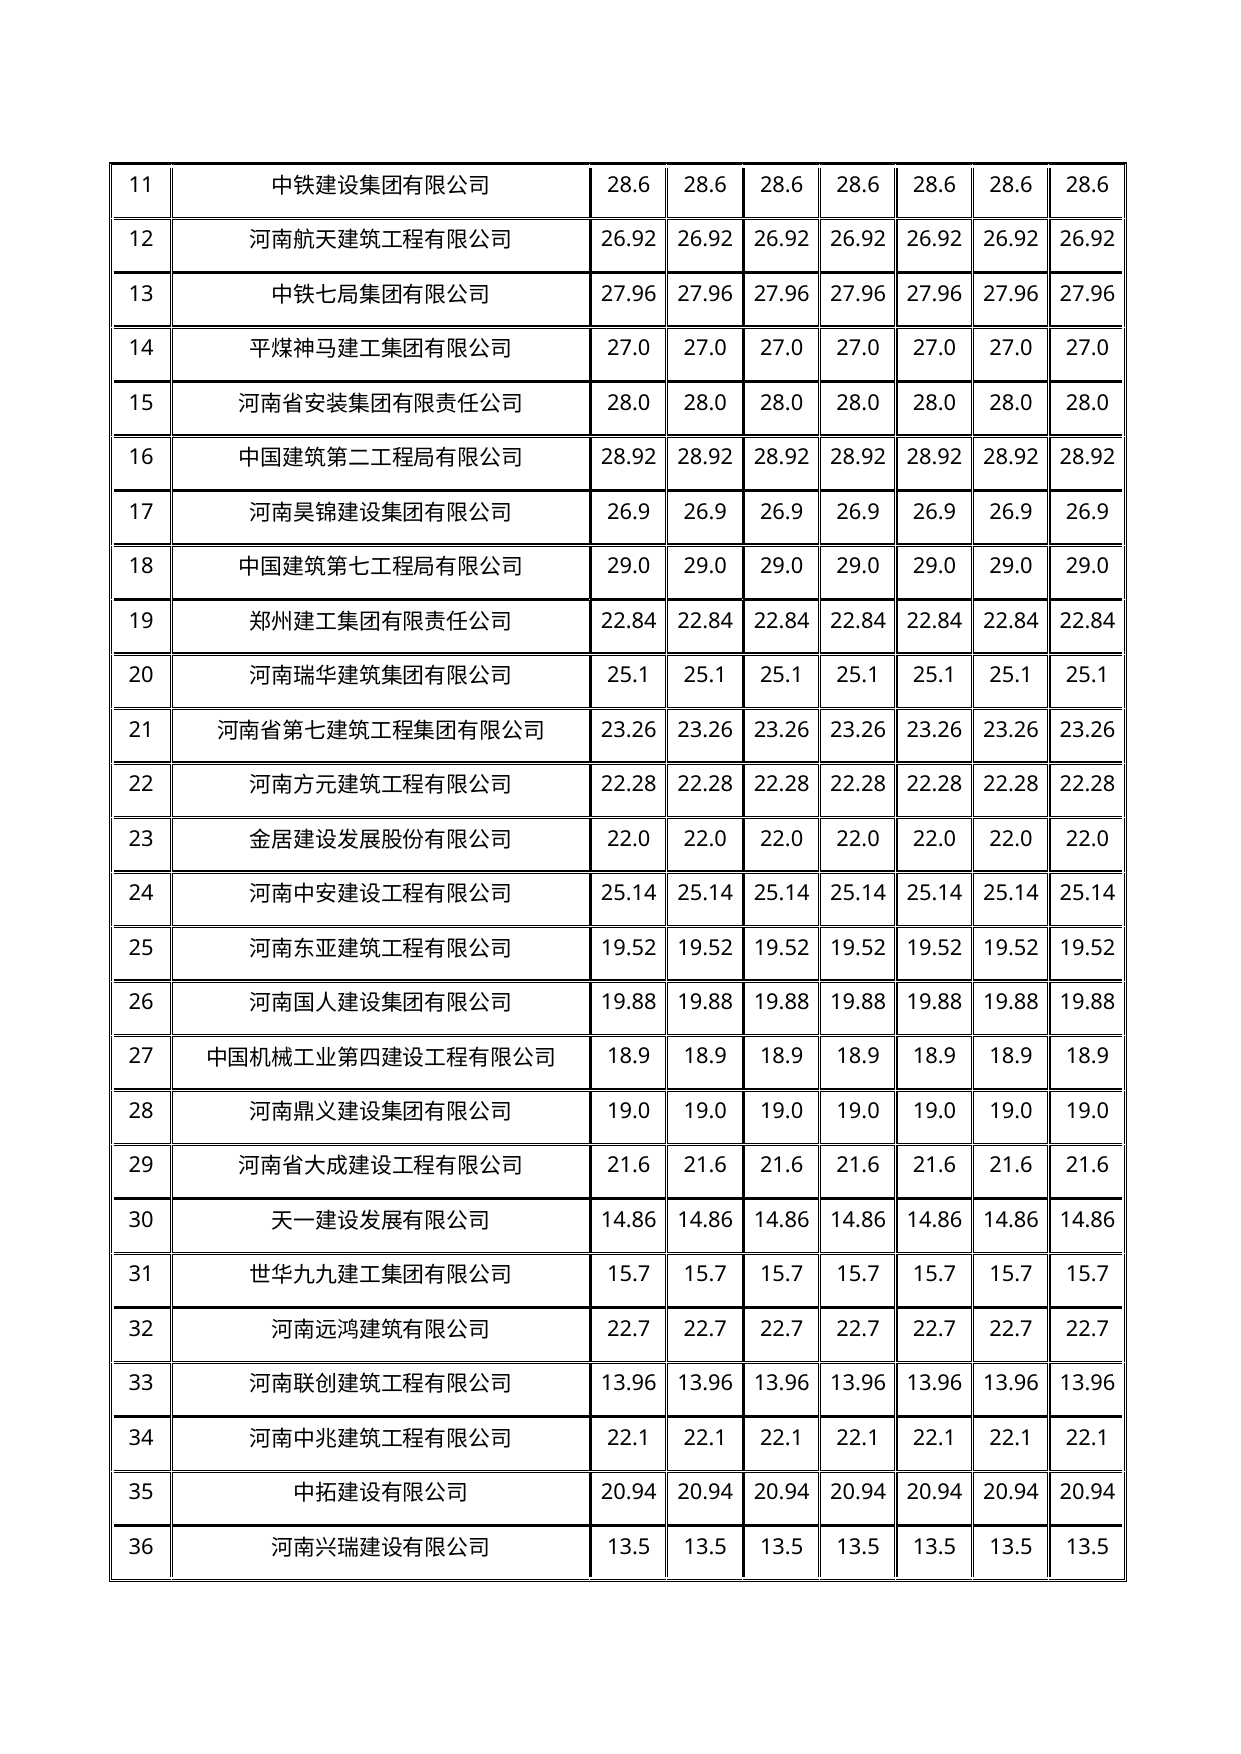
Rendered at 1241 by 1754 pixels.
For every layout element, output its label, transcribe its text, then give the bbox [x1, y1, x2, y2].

table_cell 27.96 [592, 274, 665, 325]
table_cell 25.14 [974, 874, 1047, 925]
table_cell 22.28 [1051, 761, 1124, 816]
table_cell 28.0 [821, 383, 894, 434]
table_cell 中拓建设有限公司 [173, 1473, 589, 1524]
table_cell 金居建设发展股份有限公司 [173, 819, 589, 870]
table_cell 29.0 [668, 547, 742, 598]
table_cell 25.14 [1051, 870, 1124, 925]
table_cell 20.94 [974, 1473, 1047, 1524]
table_cell 19.88 [668, 983, 742, 1034]
table_cell 19.0 [974, 1092, 1047, 1143]
table_cell 21.6 [745, 1146, 818, 1197]
table_cell 23.26 [668, 710, 742, 761]
table_cell 中铁七局集团有限公司 [173, 274, 589, 325]
table_cell 22.1 [1051, 1415, 1124, 1469]
table_cell 19.52 [821, 928, 894, 979]
table_cell 21.6 [592, 1146, 665, 1197]
table_cell 河南远鸿建筑有限公司 [173, 1309, 589, 1361]
table_cell 22.84 [745, 601, 818, 652]
table_cell 19.52 [745, 928, 818, 979]
table_cell 20.94 [592, 1473, 665, 1524]
table_cell 13.96 [745, 1364, 818, 1415]
table_cell 29.0 [592, 547, 665, 598]
table_cell 河南瑞华建筑集团有限公司 [173, 656, 589, 707]
table_cell 20.94 [668, 1473, 742, 1524]
table_cell 21.6 [898, 1146, 971, 1197]
table_cell 15.7 [974, 1255, 1047, 1306]
table_cell 19.52 [898, 928, 971, 979]
table_cell 27.96 [821, 274, 894, 325]
table_cell 23.26 [745, 710, 818, 761]
table_cell 25.1 [592, 656, 665, 707]
table_cell 22.84 [1051, 598, 1125, 652]
table_cell 28.6 [820, 164, 896, 216]
table_cell 27.96 [745, 274, 818, 325]
table_cell 20.94 [821, 1473, 894, 1524]
table_cell 19.0 [898, 1092, 971, 1143]
table_cell 河南省大成建设工程有限公司 [173, 1146, 589, 1197]
table_cell 19.0 [821, 1092, 894, 1143]
table_cell 25.1 [974, 656, 1047, 707]
table_cell 25.14 [592, 874, 665, 925]
table_cell 27.96 [898, 274, 971, 325]
table_cell 25.1 [745, 656, 818, 707]
table_cell 29.0 [745, 547, 818, 598]
table_cell 19 [110, 598, 170, 652]
table_cell 28.92 [821, 438, 894, 489]
table_cell 22.7 [592, 1309, 665, 1361]
table_cell 13.96 [898, 1364, 971, 1415]
table_cell 28.6 [973, 164, 1049, 216]
table_cell 21.6 [974, 1146, 1047, 1197]
table_cell 18 [112, 543, 170, 598]
table_cell 22.84 [974, 601, 1047, 652]
table_cell 31 [110, 1252, 171, 1306]
table_cell 23.26 [1049, 707, 1125, 761]
table_cell 32 [112, 1306, 170, 1361]
table_cell 13.5 [590, 1527, 667, 1578]
table_cell 27.96 [668, 274, 742, 325]
table_cell 11 [112, 165, 171, 216]
table_cell 13.96 [821, 1364, 894, 1415]
table_cell 19.88 [592, 983, 665, 1034]
table_cell 13.96 [592, 1364, 665, 1415]
table_cell 29.0 [898, 547, 971, 598]
table_cell 23.26 [974, 710, 1047, 761]
table_cell 19.0 [592, 1092, 665, 1143]
table_cell 21.6 [668, 1146, 742, 1197]
table_cell 28.0 [1051, 380, 1124, 434]
table_cell 22.0 [974, 819, 1047, 870]
table_cell 19.52 [1049, 925, 1125, 979]
table_cell 16 [112, 434, 170, 489]
table_cell 22.0 [898, 819, 971, 870]
table_cell 35 [112, 1470, 170, 1524]
table_cell 27.0 [745, 329, 818, 380]
table_cell 15.7 [821, 1255, 894, 1306]
table_cell 29.0 [821, 547, 894, 598]
table_cell 26 [112, 979, 170, 1034]
table_cell 26.9 [1051, 489, 1124, 543]
table_cell 26.9 [592, 492, 665, 543]
table_cell 26.9 [898, 492, 971, 543]
table_cell 23.26 [898, 710, 971, 761]
table_cell 28.0 [668, 383, 742, 434]
table_cell 13.5 [820, 1524, 896, 1578]
table_cell 18.9 [668, 1037, 742, 1088]
table_cell 26.92 [592, 220, 665, 271]
table_cell 22.84 [592, 601, 665, 652]
table_cell 34 [112, 1415, 170, 1469]
table_cell 22.0 [592, 819, 665, 870]
table_cell 26.9 [974, 492, 1047, 543]
table_cell 28.6 [743, 165, 819, 216]
table_cell 26.9 [821, 492, 894, 543]
table_cell 25.14 [668, 874, 742, 925]
table_cell 河南兴瑞建设有限公司 [171, 1527, 590, 1578]
table_cell 25.14 [821, 874, 894, 925]
table_cell 河南航天建筑工程有限公司 [173, 220, 589, 271]
table_cell 29.0 [1051, 543, 1124, 598]
table_cell 22.1 [592, 1418, 665, 1469]
table_cell 14.86 [592, 1200, 665, 1252]
table_cell 28.6 [896, 165, 972, 216]
table_cell 19.0 [1051, 1088, 1124, 1143]
table_cell 25.14 [898, 874, 971, 925]
table_cell 27.0 [898, 329, 971, 380]
table_cell 河南省第七建筑工程集团有限公司 [173, 710, 589, 761]
table_cell 21 [110, 707, 171, 761]
table_cell 18.9 [592, 1037, 665, 1088]
table_cell 25 [110, 925, 171, 979]
table_cell 22.0 [1049, 816, 1125, 870]
table_cell 26.92 [745, 220, 818, 271]
table_cell 30 [112, 1197, 170, 1252]
table_cell 河南东亚建筑工程有限公司 [173, 928, 589, 979]
table_cell 26.92 [898, 220, 971, 271]
table_cell 14.86 [668, 1200, 742, 1252]
table_cell 25.1 [668, 656, 742, 707]
table_cell 14 [112, 325, 170, 380]
table_cell 27.0 [974, 329, 1047, 380]
table_cell 17 [112, 489, 170, 543]
table_cell 27.96 [974, 274, 1047, 325]
table_cell 22.7 [898, 1309, 971, 1361]
table_cell 19.88 [1051, 979, 1124, 1034]
table_cell 28.0 [898, 383, 971, 434]
table_cell 28.92 [745, 438, 818, 489]
table_cell 23.26 [592, 710, 665, 761]
table_cell 33 [110, 1361, 171, 1415]
table_cell 22.28 [668, 765, 742, 816]
table_cell 22.84 [821, 601, 894, 652]
table_cell 21.6 [821, 1146, 894, 1197]
table_cell 27.96 [1051, 271, 1124, 325]
table_cell 19.52 [668, 928, 742, 979]
table_cell 15.7 [898, 1255, 971, 1306]
table_cell 19.88 [745, 983, 818, 1034]
table_cell 13.96 [1049, 1361, 1125, 1415]
table_cell 23 [110, 816, 171, 870]
table_cell 郑州建工集团有限责任公司 [173, 601, 589, 652]
table_cell 27.0 [821, 329, 894, 380]
table_cell 中国机械工业第四建设工程有限公司 [173, 1037, 589, 1088]
table_cell 25.1 [821, 656, 894, 707]
table_cell 中铁建设集团有限公司 [171, 164, 590, 216]
table_cell 河南鼎义建设集团有限公司 [173, 1092, 589, 1143]
table_cell 中国建筑第二工程局有限公司 [173, 438, 589, 489]
table_cell 河南联创建筑工程有限公司 [173, 1364, 589, 1415]
table_cell 13.96 [974, 1364, 1047, 1415]
table_cell 14.86 [974, 1200, 1047, 1252]
table_cell 14.86 [1051, 1197, 1124, 1252]
table_cell 26.92 [668, 220, 742, 271]
table_cell 20 [112, 652, 170, 707]
table_cell 22.0 [821, 819, 894, 870]
table_cell 23.26 [821, 710, 894, 761]
table_cell 22.28 [974, 765, 1047, 816]
table_cell 28.6 [590, 165, 667, 216]
table_cell 22.7 [668, 1309, 742, 1361]
table_cell 27.0 [668, 329, 742, 380]
table_cell 22.28 [745, 765, 818, 816]
table_cell 22.0 [668, 819, 742, 870]
table_cell 25.1 [1051, 652, 1124, 707]
table_cell 天一建设发展有限公司 [173, 1200, 589, 1252]
table_cell 22.1 [974, 1418, 1047, 1469]
table_cell 28.92 [592, 438, 665, 489]
table_cell 28.92 [974, 438, 1047, 489]
table_cell 28 [112, 1088, 170, 1143]
table_cell 26.9 [668, 492, 742, 543]
table_cell 26.9 [745, 492, 818, 543]
table_cell 25.14 [745, 874, 818, 925]
table_cell 13.96 [668, 1364, 742, 1415]
table_cell 28.92 [1051, 434, 1124, 489]
table_cell 28.92 [898, 438, 971, 489]
table_cell 22.7 [745, 1309, 818, 1361]
table_cell 22.0 [745, 819, 818, 870]
table_cell 河南国人建设集团有限公司 [173, 983, 589, 1034]
table_cell 19.88 [898, 983, 971, 1034]
table_cell 15.7 [592, 1255, 665, 1306]
table_cell 36 [112, 1524, 171, 1578]
table_cell 15 [112, 380, 170, 434]
table_cell 29 [110, 1143, 171, 1197]
table_cell 14.86 [821, 1200, 894, 1252]
table_cell 28.6 [667, 164, 743, 216]
table_cell 24 [112, 870, 170, 925]
table_cell 22.7 [1051, 1306, 1124, 1361]
table_cell 21.6 [1049, 1143, 1125, 1197]
table_cell 29.0 [974, 547, 1047, 598]
table_cell 22.7 [821, 1309, 894, 1361]
table_cell 14.86 [898, 1200, 971, 1252]
table_cell 12 [112, 216, 170, 271]
table_cell 22.28 [898, 765, 971, 816]
table_cell 15.7 [668, 1255, 742, 1306]
table_cell 26.92 [974, 220, 1047, 271]
table_cell 22.1 [898, 1418, 971, 1469]
table_cell 19.52 [592, 928, 665, 979]
table_cell 河南方元建筑工程有限公司 [173, 765, 589, 816]
table_cell 19.88 [821, 983, 894, 1034]
table_cell 28.6 [1049, 165, 1124, 216]
table_cell 14.86 [745, 1200, 818, 1252]
table_cell 13.5 [896, 1527, 972, 1578]
table_cell 25.1 [898, 656, 971, 707]
table_cell 19.0 [745, 1092, 818, 1143]
table_cell 中国建筑第七工程局有限公司 [173, 547, 589, 598]
table_cell 28.92 [668, 438, 742, 489]
table_cell 28.0 [592, 383, 665, 434]
table_cell 28.0 [745, 383, 818, 434]
table_cell 26.92 [821, 220, 894, 271]
table_cell 平煤神马建工集团有限公司 [173, 329, 589, 380]
table_cell 27.0 [1051, 325, 1124, 380]
table_cell 世华九九建工集团有限公司 [173, 1255, 589, 1306]
table_cell 28.0 [974, 383, 1047, 434]
table_cell 19.88 [974, 983, 1047, 1034]
table_cell 13.5 [743, 1527, 819, 1578]
table_cell 22.28 [592, 765, 665, 816]
table_cell 20.94 [1051, 1470, 1124, 1524]
table_cell 19.52 [974, 928, 1047, 979]
table_cell 13.5 [1049, 1524, 1124, 1578]
table_cell 15.7 [1049, 1252, 1125, 1306]
table_cell 20.94 [745, 1473, 818, 1524]
table_cell 18.9 [974, 1037, 1047, 1088]
table_cell 27 [110, 1034, 171, 1088]
table_cell 13.5 [973, 1524, 1049, 1578]
table_cell 18.9 [821, 1037, 894, 1088]
table_cell 22.1 [745, 1418, 818, 1469]
table_cell 13 [112, 271, 170, 325]
table_cell 河南昊锦建设集团有限公司 [173, 492, 589, 543]
table_cell 13.5 [667, 1527, 743, 1578]
table_cell 22.1 [668, 1418, 742, 1469]
table_cell 河南省安装集团有限责任公司 [173, 383, 589, 434]
table_cell 22 [112, 761, 170, 816]
table_cell 18.9 [1049, 1034, 1125, 1088]
table_cell 19.0 [668, 1092, 742, 1143]
table_cell 26.92 [1051, 216, 1124, 271]
table_cell 22.84 [898, 601, 971, 652]
table_cell 18.9 [745, 1037, 818, 1088]
table_cell 22.1 [821, 1418, 894, 1469]
table_cell 22.28 [821, 765, 894, 816]
table_cell 15.7 [745, 1255, 818, 1306]
table_cell 22.7 [974, 1309, 1047, 1361]
table_cell 27.0 [592, 329, 665, 380]
table_cell 河南中兆建筑工程有限公司 [173, 1418, 589, 1469]
table_cell 18.9 [898, 1037, 971, 1088]
table_cell 22.84 [668, 601, 742, 652]
table_cell 河南中安建设工程有限公司 [173, 874, 589, 925]
table_cell 20.94 [898, 1473, 971, 1524]
